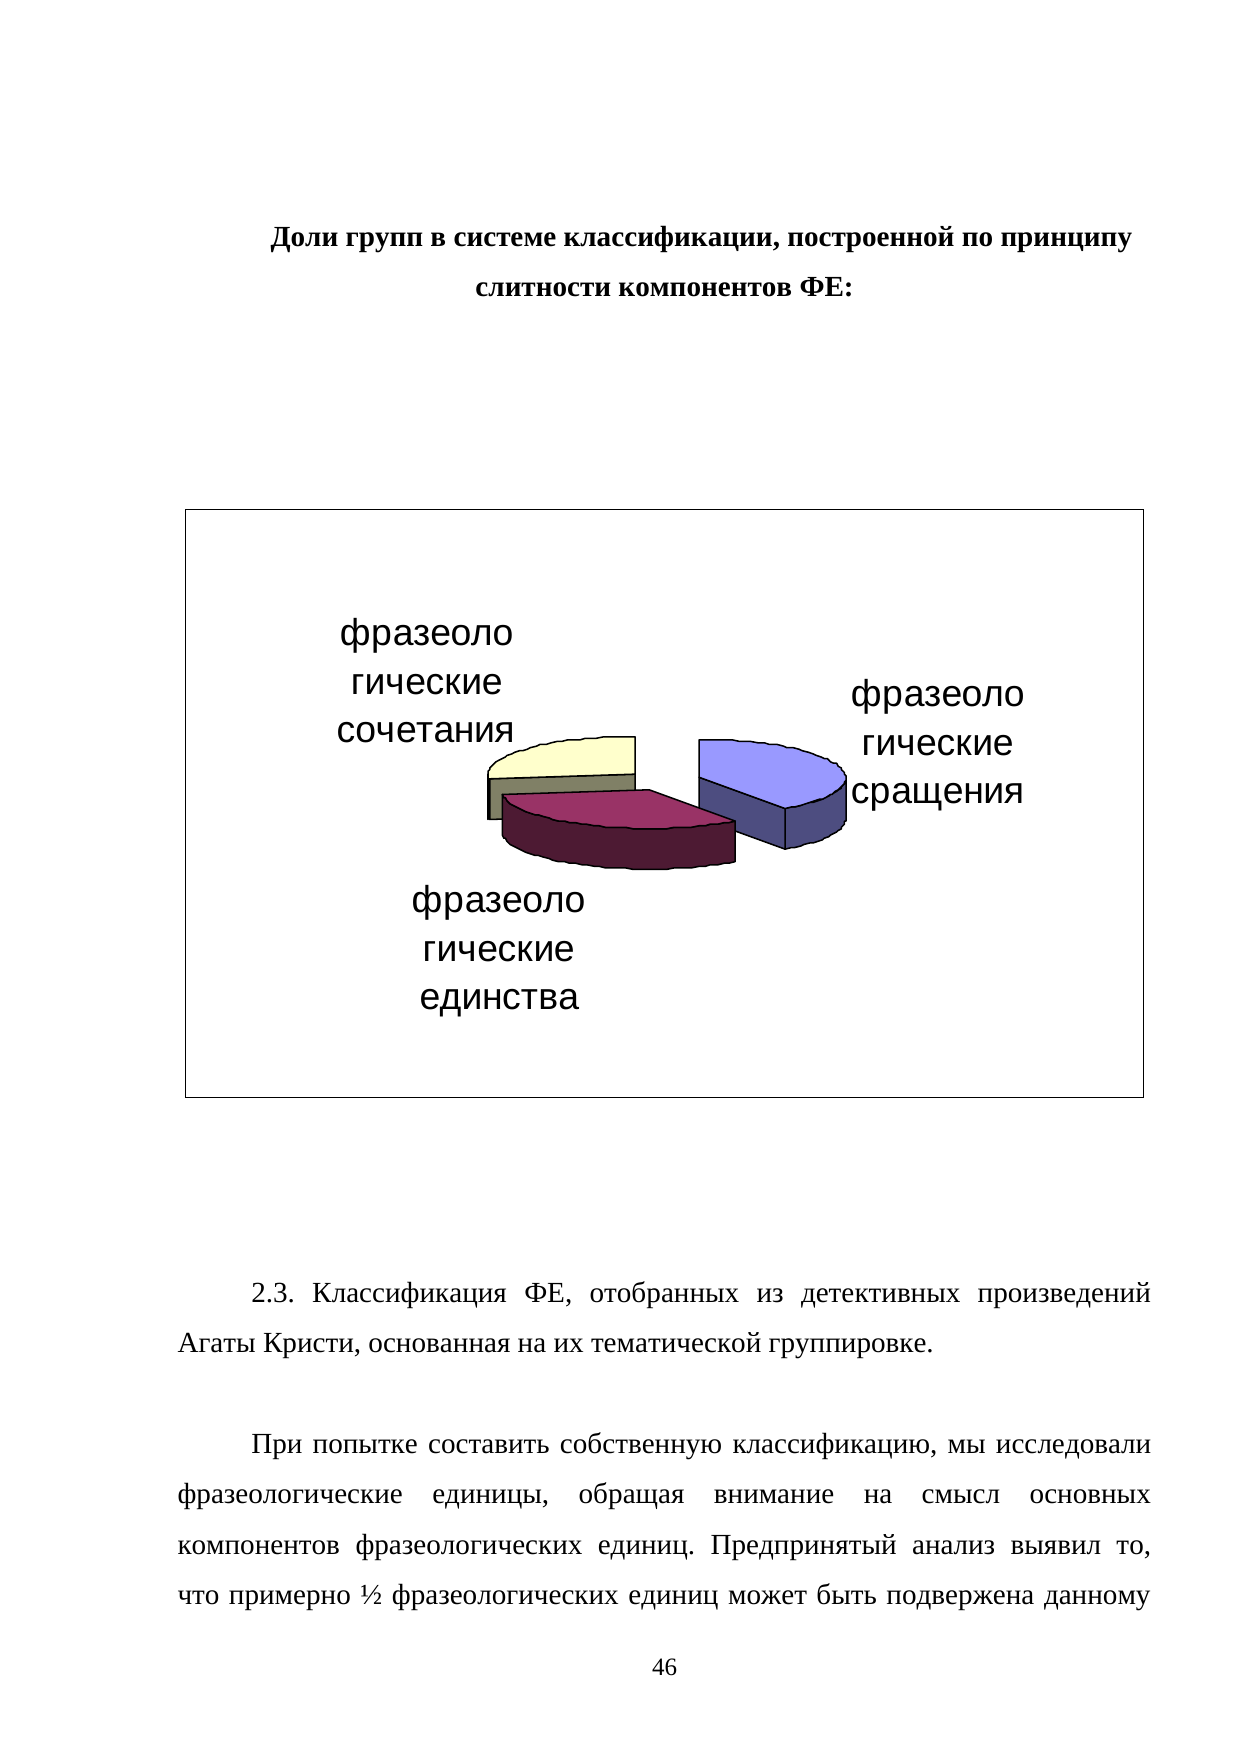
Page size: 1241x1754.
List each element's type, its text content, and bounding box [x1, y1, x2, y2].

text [177, 1426, 1152, 1611]
text 2.3. Классификация ФЕ, отобранных из детективных произведений Агаты Кристи, основанная на их тематической группировке. [177, 1275, 1152, 1359]
text Доли групп в системе классификации, построенной по принципу слитности компонентов ФЕ: [177, 219, 1152, 303]
